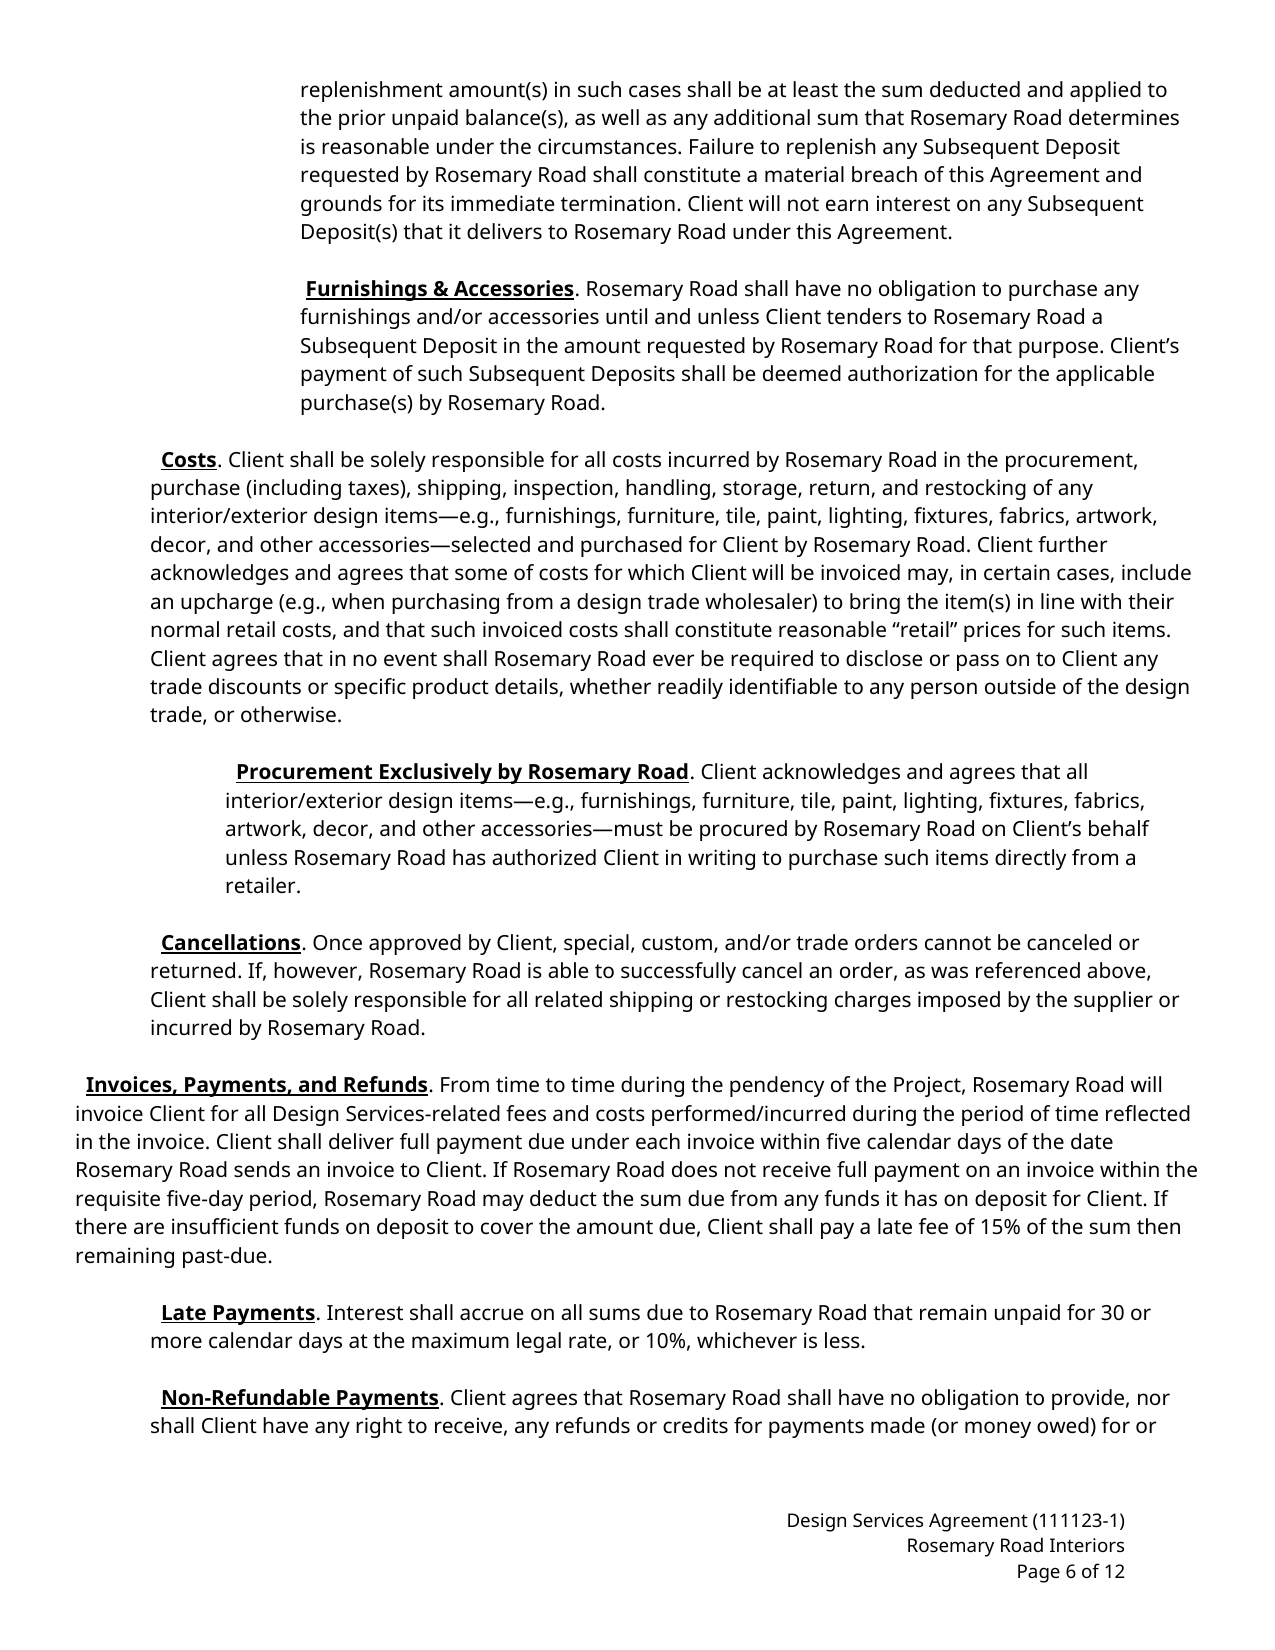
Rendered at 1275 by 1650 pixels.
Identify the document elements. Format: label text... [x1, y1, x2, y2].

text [300, 75, 1200, 246]
text Cancellations. Once approved by Client, special, custom, and/or trade orders cannot be canceled or returned. If, however, Rosemary Road is able to successfully cancel an order, as was referenced above, Client shall be solely responsible for all related shipping or restocking charges imposed by the supplier or incurred by Rosemary Road. [150, 928, 1200, 1042]
text Invoices, Payments, and Refunds. From time to time during the pendency of the Project, Rosemary Road will invoice Client for all Design Services-related fees and costs performed/incurred during the period of time reflected in the invoice. Client shall deliver full payment due under each invoice within five calendar days of the date Rosemary Road sends an invoice to Client. If Rosemary Road does not receive full payment on an invoice within the requisite five-day period, Rosemary Road may deduct the sum due from any funds it has on deposit for Client. If there are insufficient funds on deposit to cover the amount due, Client shall pay a late fee of 15% of the sum then remaining past-due. [75, 1070, 1200, 1269]
text Furnishings & Accessories. Rosemary Road shall have no obligation to purchase any furnishings and/or accessories until and unless Client tenders to Rosemary Road a Subsequent Deposit in the amount requested by Rosemary Road for that purpose. Client’s payment of such Subsequent Deposits shall be deemed authorization for the applicable purchase(s) by Rosemary Road. [300, 274, 1200, 416]
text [150, 1383, 1200, 1440]
text Costs. Client shall be solely responsible for all costs incurred by Rosemary Road in the procurement, purchase (including taxes), shipping, inspection, handling, storage, return, and restocking of any interior/exterior design items—e.g., furnishings, furniture, tile, paint, lighting, fixtures, fabrics, artwork, decor, and other accessories—selected and purchased for Client by Rosemary Road. Client further acknowledges and agrees that some of costs for which Client will be invoiced may, in certain cases, include an upcharge (e.g., when purchasing from a design trade wholesaler) to bring the item(s) in line with their normal retail costs, and that such invoiced costs shall constitute reasonable “retail” prices for such items. Client agrees that in no event shall Rosemary Road ever be required to disclose or pass on to Client any trade discounts or specific product details, whether readily identifiable to any person outside of the design trade, or otherwise. [150, 445, 1200, 729]
text Late Payments. Interest shall accrue on all sums due to Rosemary Road that remain unpaid for 30 or more calendar days at the maximum legal rate, or 10%, whichever is less. [150, 1298, 1200, 1355]
text Procurement Exclusively by Rosemary Road. Client acknowledges and agrees that all interior/exterior design items—e.g., furnishings, furniture, tile, paint, lighting, fixtures, fabrics, artwork, decor, and other accessories—must be procured by Rosemary Road on Client’s behalf unless Rosemary Road has authorized Client in writing to purchase such items directly from a retailer. [225, 757, 1200, 900]
